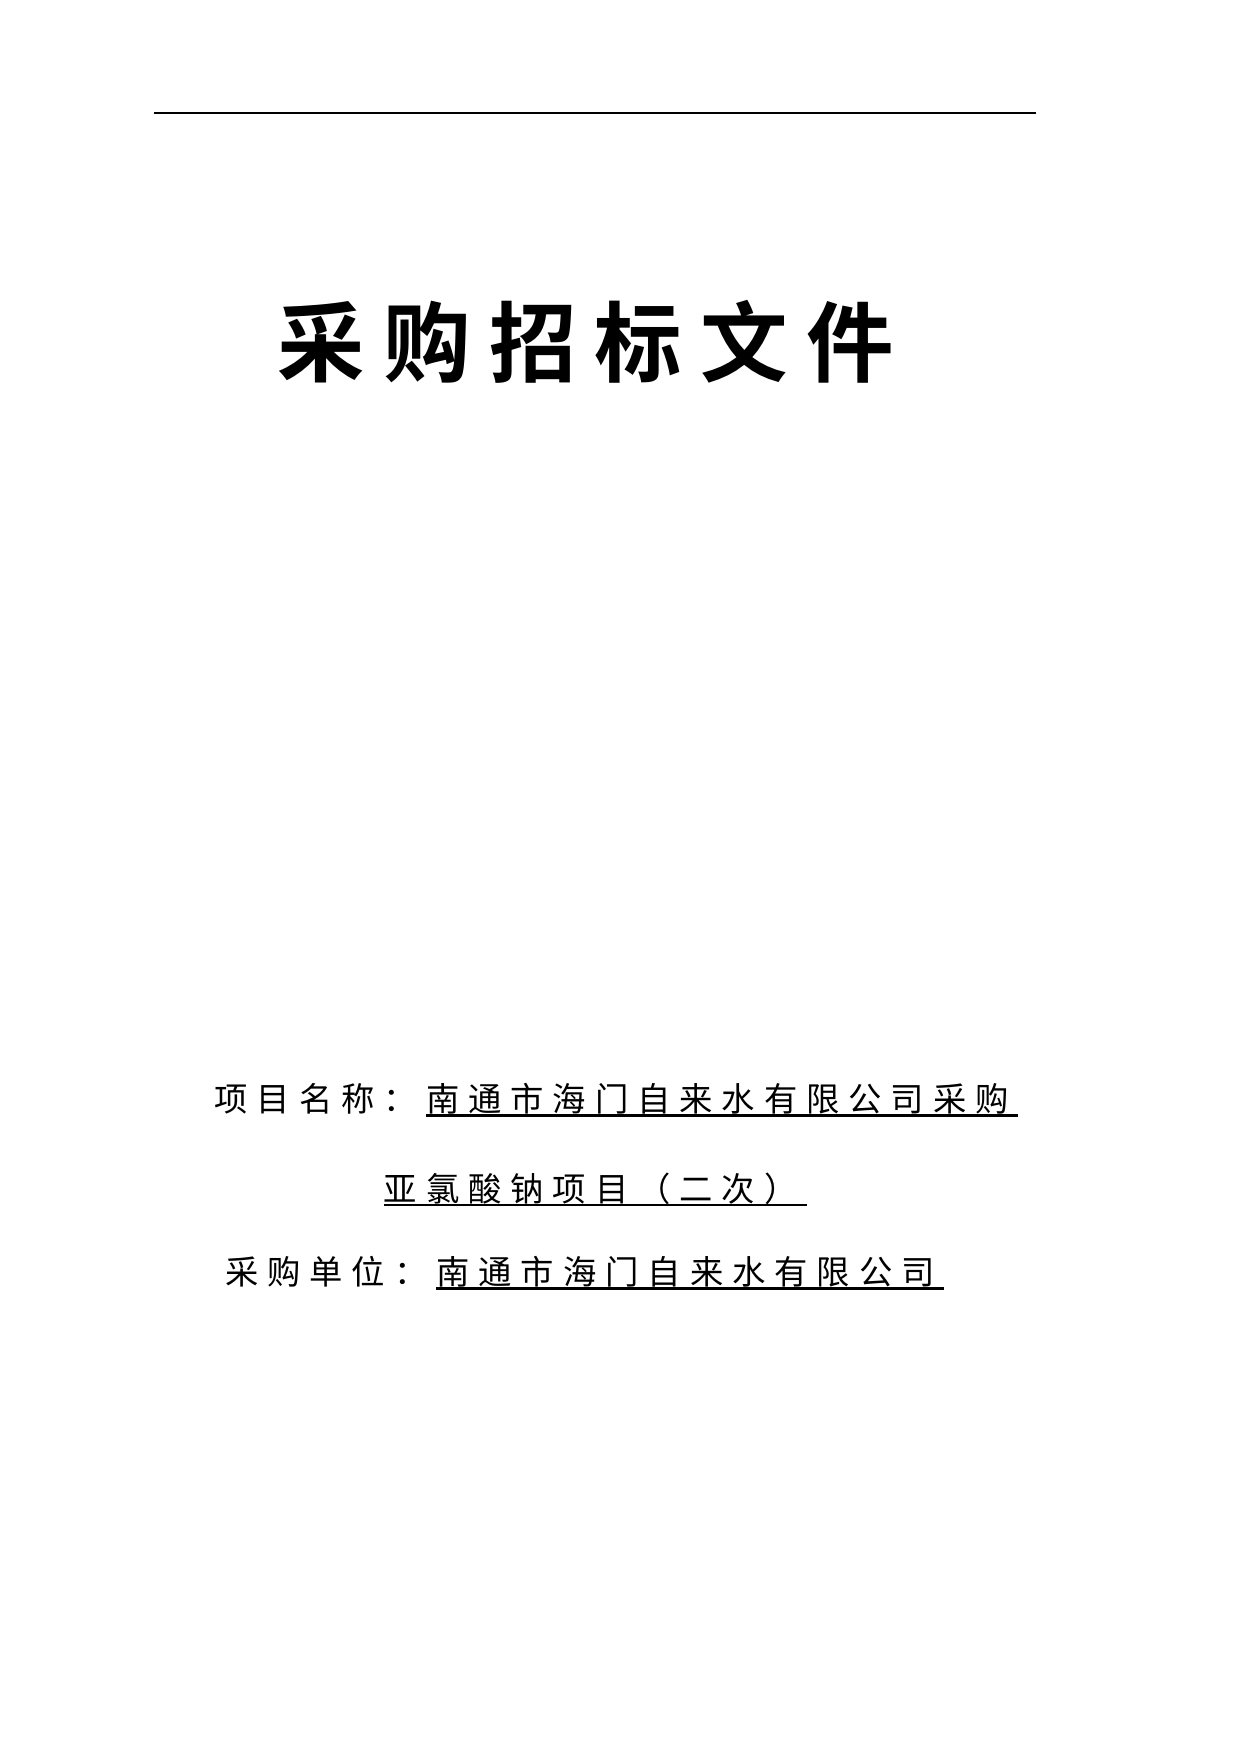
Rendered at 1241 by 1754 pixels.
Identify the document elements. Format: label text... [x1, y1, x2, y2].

text 项目名称：南通市海门自来水有限公司采购亚氯酸钠项目（二次） [161, 1068, 1028, 1217]
text 采购招标文件 [161, 263, 1028, 412]
text 采购单位：南通市海门自来水有限公司 [161, 1241, 1028, 1300]
